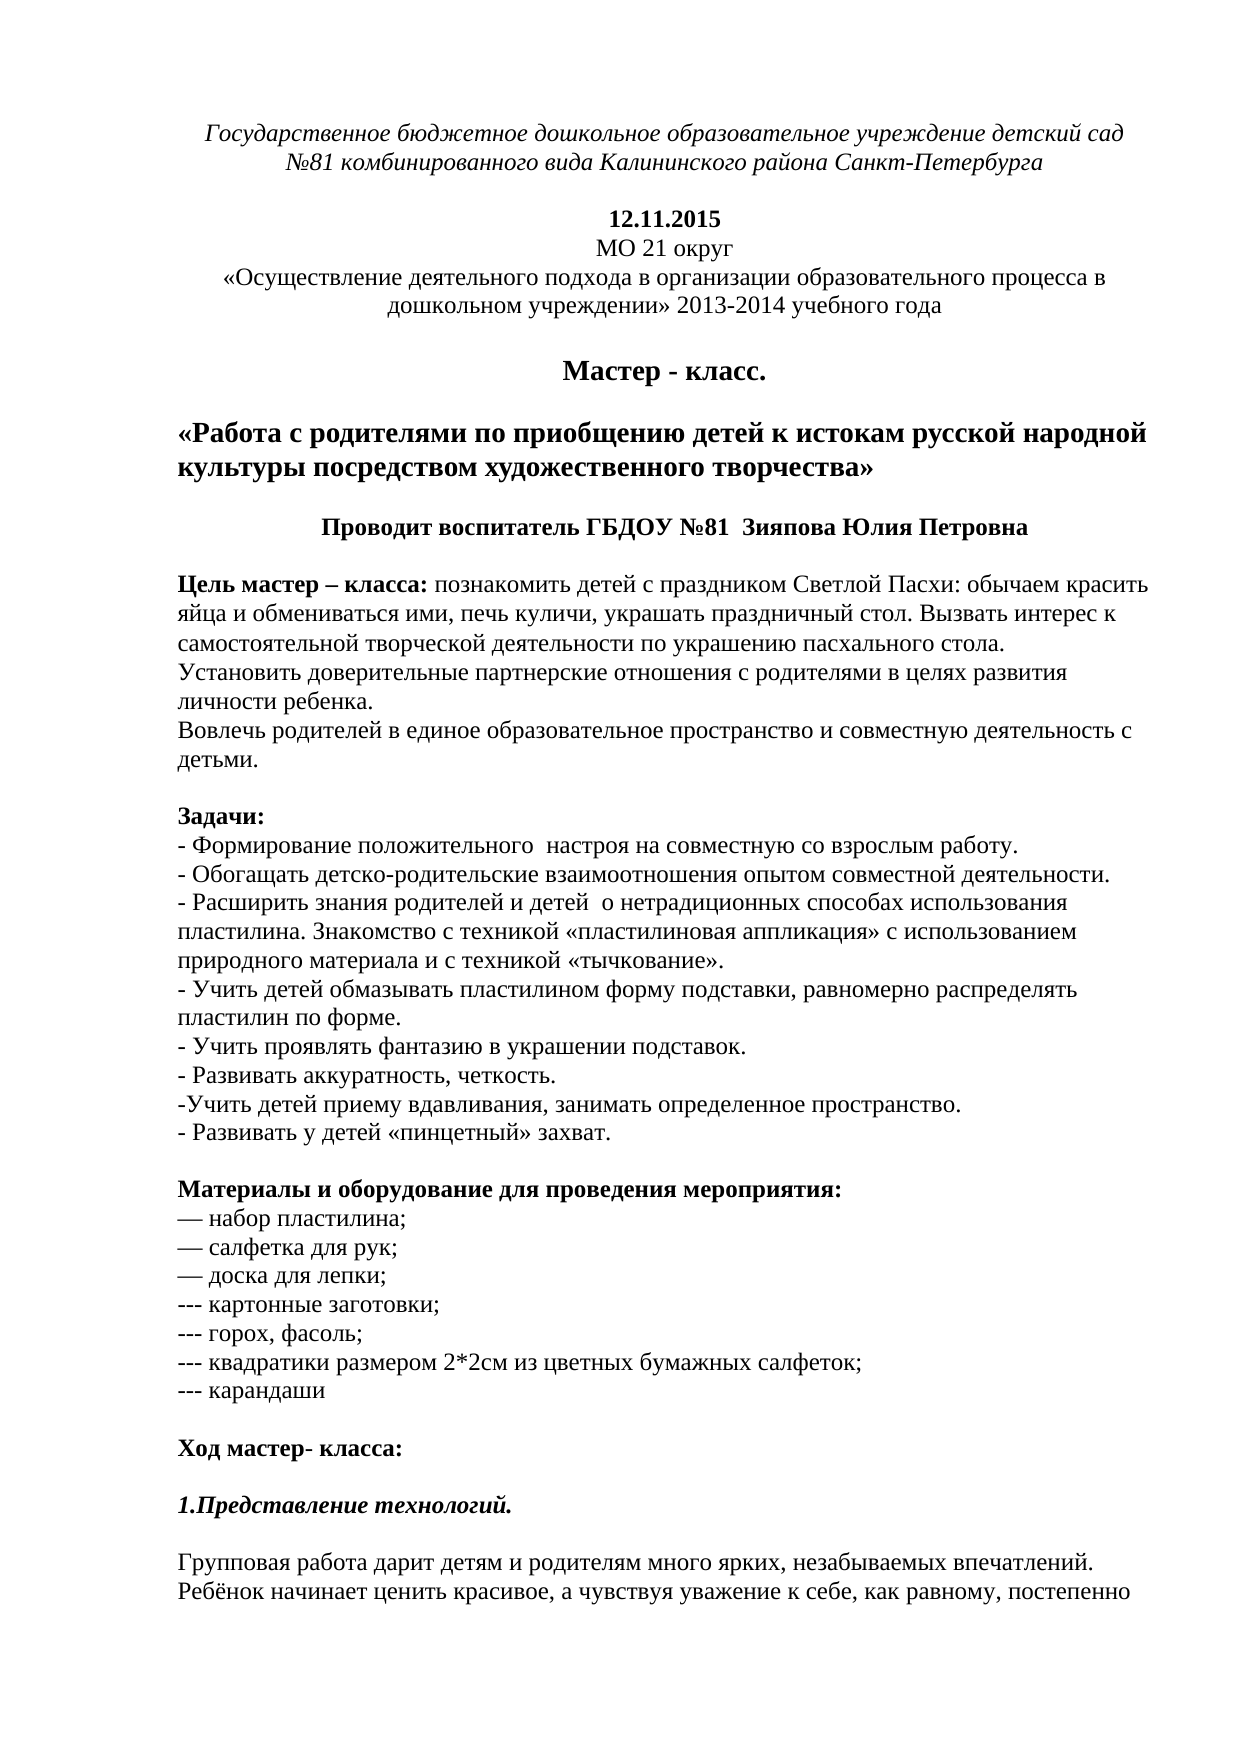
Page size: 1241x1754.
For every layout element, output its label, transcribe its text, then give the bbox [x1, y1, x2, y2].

text Государственное бюджетное дошкольное образовательное учреждение детский сад №81 комбинированного вида Калининского района Санкт-Петербурга [177, 118, 1152, 176]
text --- горох, фасоль; [177, 1318, 1152, 1347]
text «Осуществление деятельного подхода в организации образовательного процесса в дошкольном учреждении» 2013-2014 учебного года [177, 262, 1152, 319]
text Ход мастер- класса: [177, 1433, 1152, 1490]
text «Работа с родителями по приобщению детей к истокам русской народной культуры посредством художественного творчества» [177, 416, 1152, 483]
text — набор пластилина; — салфетка для рук; — доска для лепки; [177, 1203, 1152, 1289]
text 12.11.2015 [177, 204, 1152, 233]
text --- карандаши [177, 1375, 1152, 1404]
text МО 21 округ [177, 233, 1152, 262]
text - Учить проявлять фантазию в украшении подставок. [177, 1031, 1152, 1060]
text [177, 1547, 1152, 1605]
text -Учить детей приему вдавливания, занимать определенное пространство. [177, 1089, 1152, 1117]
text Проводит воспитатель ГБДОУ №81 Зияпова Юлия Петровна [177, 512, 1152, 541]
text --- квадратики размером 2*2см из цветных бумажных салфеток; [177, 1347, 1152, 1375]
text Задачи: - Формирование положительного настроя на совместную со взрослым работу. [177, 801, 1152, 859]
text - Обогащать детско-родительские взаимоотношения опытом совместной деятельности. [177, 859, 1152, 887]
text Установить доверительные партнерские отношения с родителями в целях развития личности ребенка. [177, 657, 1152, 715]
text - Учить детей обмазывать пластилином форму подставки, равномерно распределять пластилин по форме. [177, 974, 1152, 1031]
text Цель мастер – класса: познакомить детей с праздником Светлой Пасхи: обычаем красить яйца и обмениваться ими, печь куличи, украшать праздничный стол. Вызвать интерес к самостоятельной творческой деятельности по украшению пасхального стола. [177, 569, 1152, 657]
text - Развивать аккуратность, четкость. [177, 1060, 1152, 1089]
text Материалы и оборудование для проведения мероприятия: [177, 1174, 1152, 1203]
text 1.Представление технологий. [177, 1490, 1152, 1518]
text - Расширить знания родителей и детей о нетрадиционных способах использования пластилина. Знакомство с техникой «пластилиновая аппликация» с использованием природного материала и с техникой «тычкование». [177, 887, 1152, 974]
text Вовлечь родителей в единое образовательное пространство и совместную деятельность с детьми. [177, 715, 1152, 772]
text Мастер - класс. [177, 353, 1152, 386]
text --- картонные заготовки; [177, 1289, 1152, 1318]
text - Развивать у детей «пинцетный» захват. [177, 1117, 1152, 1174]
